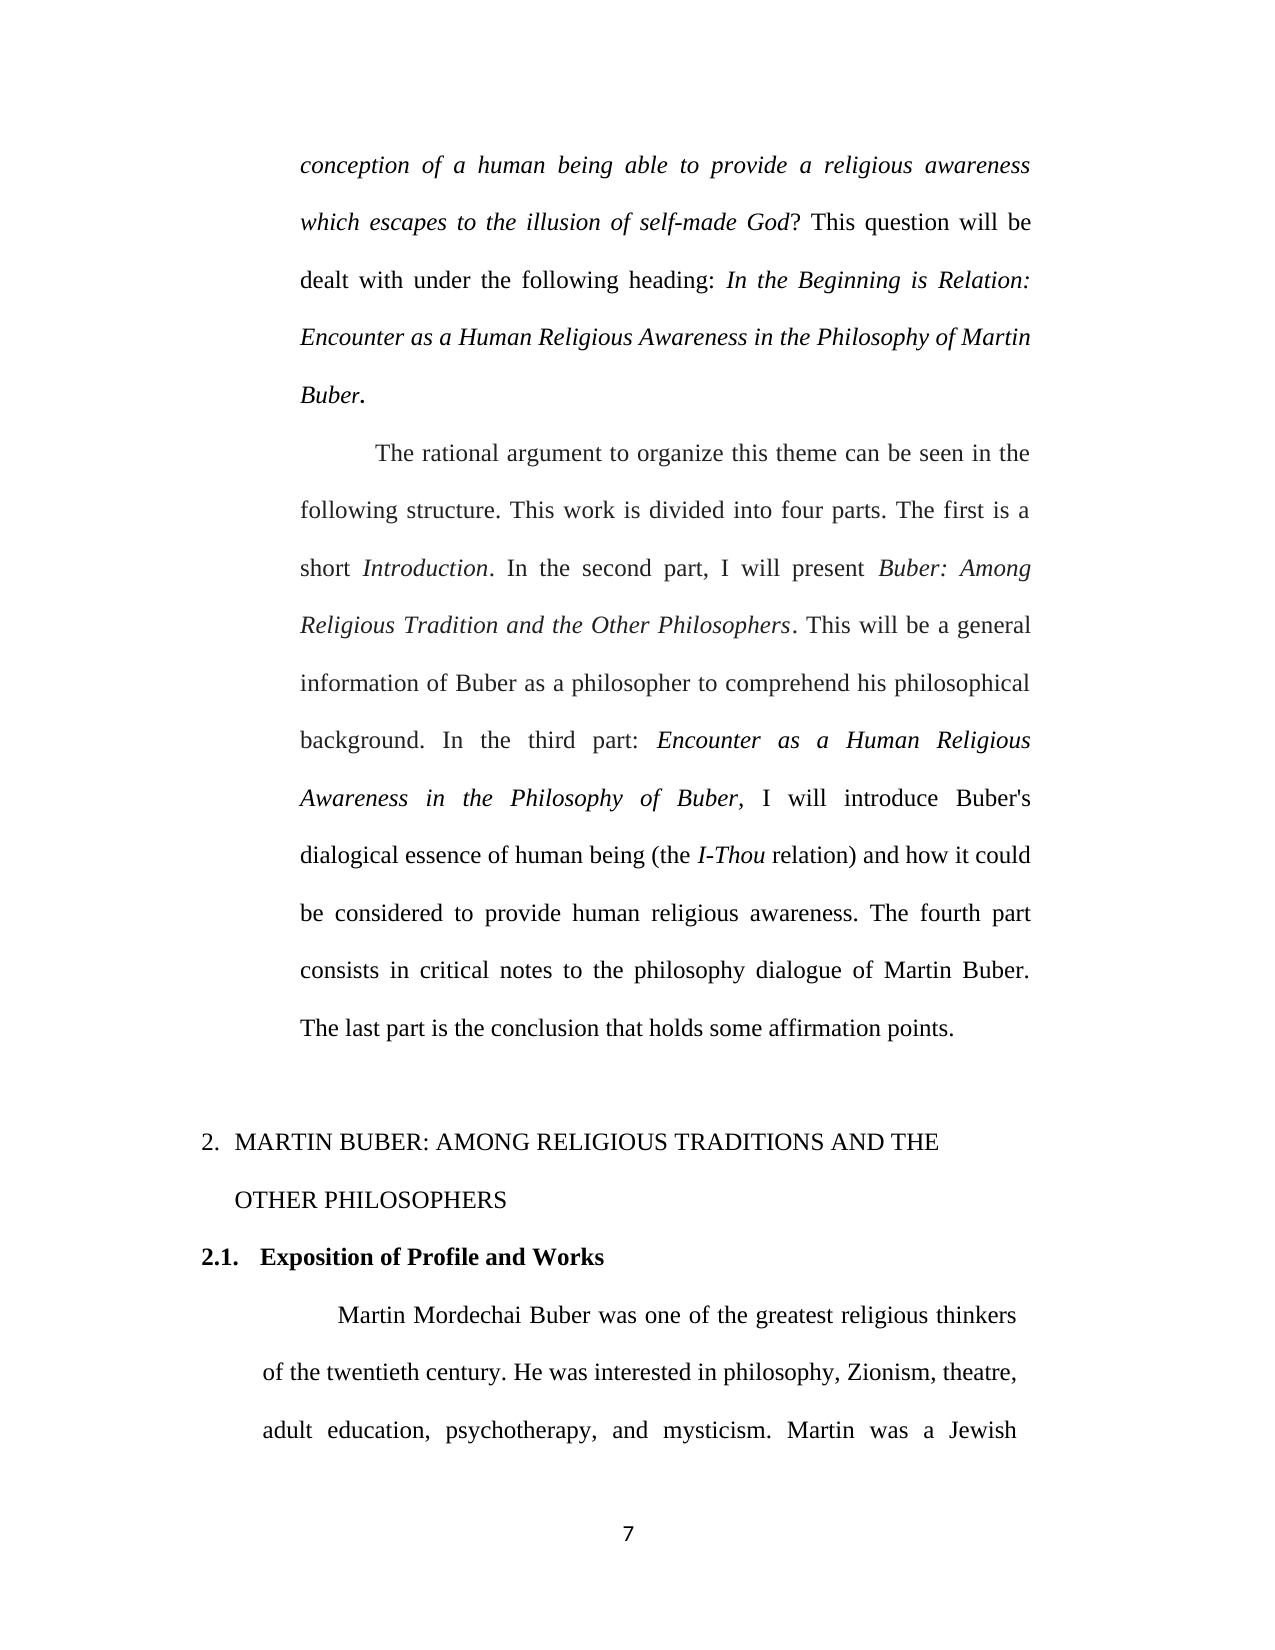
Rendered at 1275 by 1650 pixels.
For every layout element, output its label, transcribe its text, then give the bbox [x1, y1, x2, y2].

list Exposition of Profile and Works [194, 1242, 1018, 1271]
text The rational argument to organize this theme can be seen in the following structure. This work is divided into four parts. The first is a short Introduction. In the second part, I will present Buber: Among Religious Tradition and the Other Philosophers. This will be a general information of Buber as a philosopher to comprehend his philosophical background. In the third part: Encounter as a Human Religious Awareness in the Philosophy of Buber, I will introduce Buber's dialogical essence of human being (the I-Thou relation) and how it could be considered to provide human religious awareness. The fourth part consists in critical notes to the philosophy dialogue of Martin Buber. The last part is the conclusion that holds some affirmation points. [300, 438, 1031, 1042]
list MARTIN BUBER: AMONG RELIGIOUS TRADITIONS AND THE OTHER PHILOSOPHERS [201, 1127, 1018, 1214]
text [300, 150, 1031, 409]
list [262, 1300, 1018, 1444]
